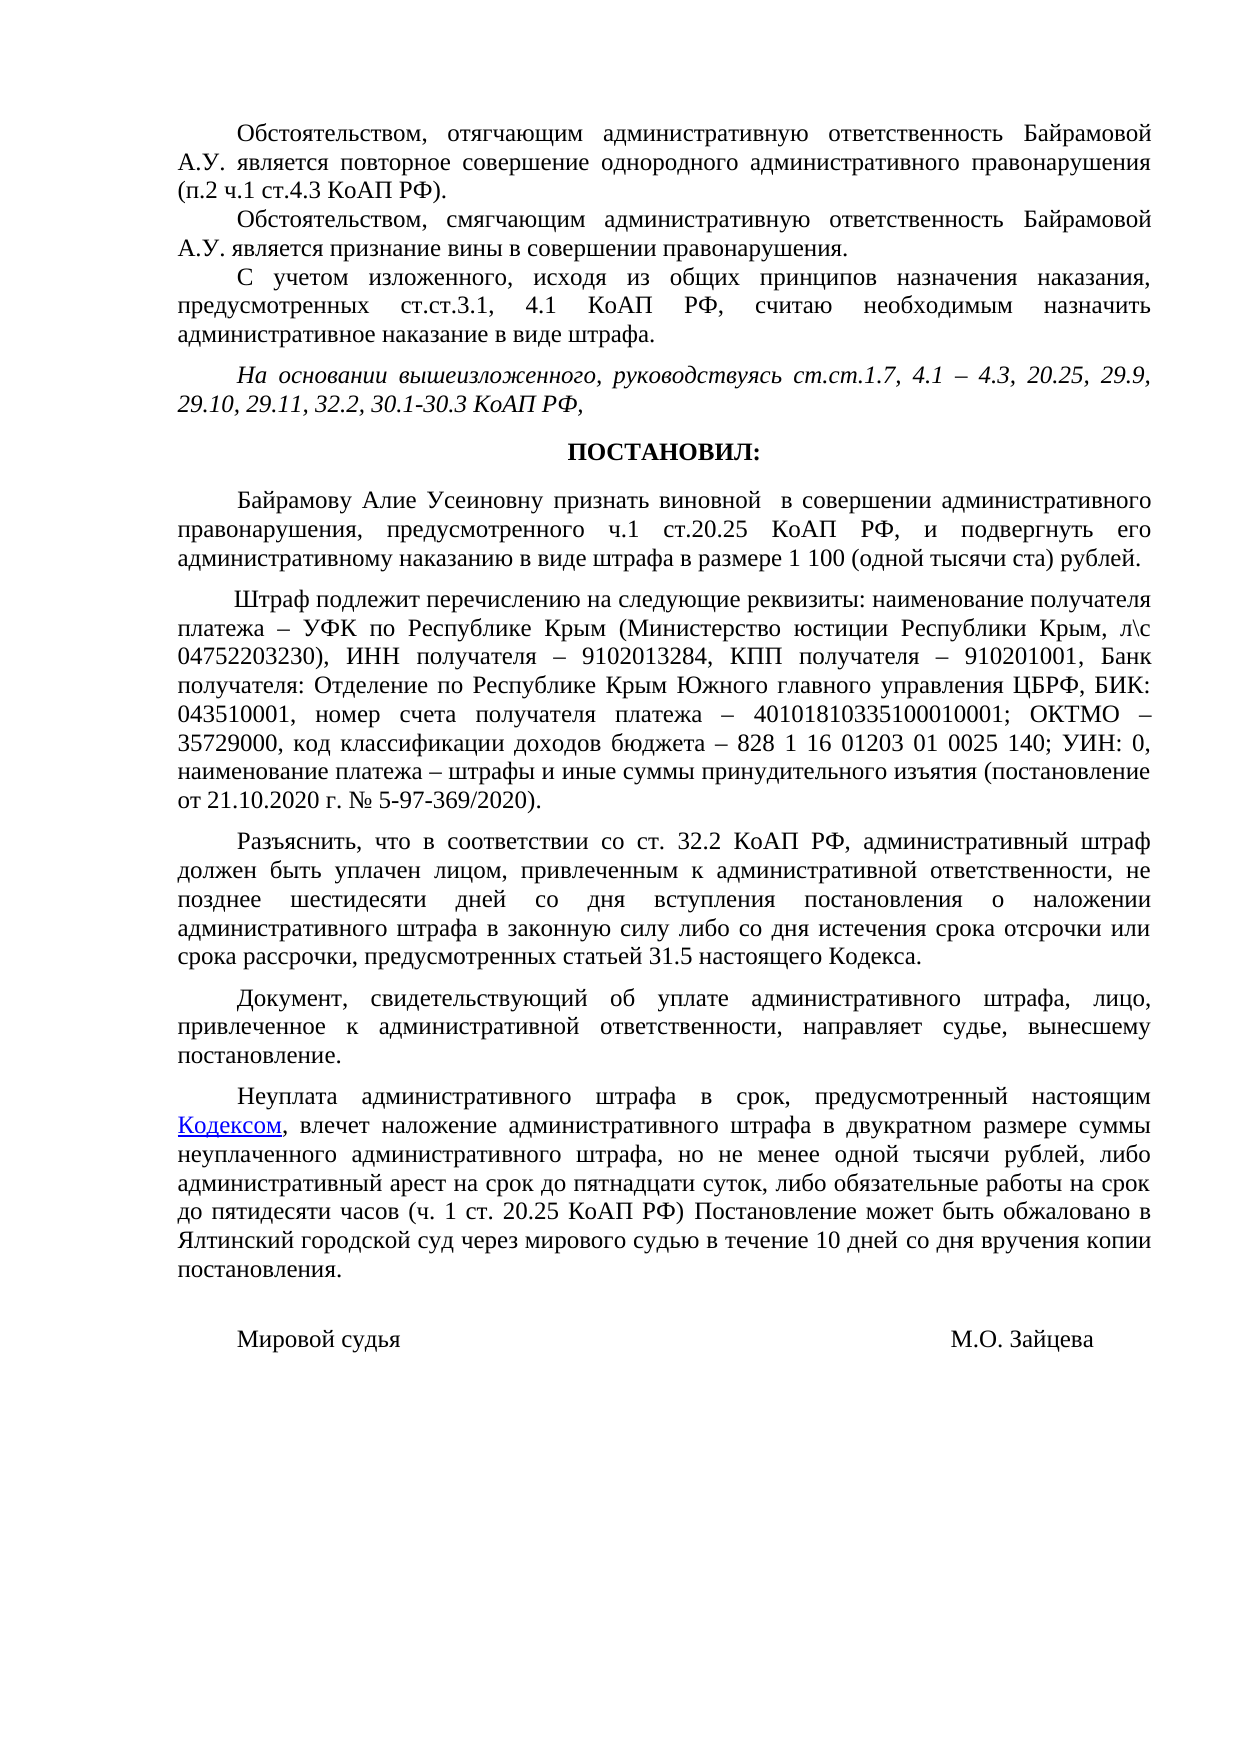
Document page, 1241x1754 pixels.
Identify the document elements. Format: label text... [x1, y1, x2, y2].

text Обстоятельством, отягчающим административную ответственность Байрамовой А.У. является повторное совершение однородного административного правонарушения (п.2 ч.1 ст.4.3 КоАП РФ). [177, 118, 1152, 204]
text Мировой судья М.О. Зайцева [237, 1324, 1152, 1381]
text Штраф подлежит перечислению на следующие реквизиты: наименование получателя платежа – УФК по Республике Крым (Министерство юстиции Республики Крым, л\с 04752203230), ИНН получателя – 9102013284, КПП получателя – 910201001, Банк получателя: Отделение по Республике Крым Южного главного управления ЦБРФ, БИК: 043510001, номер счета получателя платежа – 40101810335100010001; ОКТМО – 35729000, код классификации доходов бюджета – 828 1 16 01203 01 0025 140; УИН: 0, наименование платежа – штрафы и иные суммы принудительного изъятия (постановление от 21.10.2020 г. № 5-97-369/2020). [177, 584, 1152, 641]
text Байрамову Алие Усеиновну признать виновной в совершении административного правонарушения, предусмотренного ч.1 ст.20.25 КоАП РФ, и подвергнуть его административному наказанию в виде штрафа в размере 1 100 (одной тысячи ста) рублей. [177, 485, 1152, 571]
text Обстоятельством, смягчающим административную ответственность Байрамовой А.У. является признание вины в совершении правонарушения. [177, 204, 1152, 262]
text С учетом изложенного, исходя из общих принципов назначения наказания, предусмотренных ст.ст.3.1, 4.1 КоАП РФ, считаю необходимым назначить административное наказание в виде штрафа. [177, 262, 1152, 348]
text Документ, свидетельствующий об уплате административного штрафа, лицо, привлеченное к административной ответственности, направляет судье, вынесшему постановление. [177, 983, 1152, 1069]
text ПОСТАНОВИЛ: [177, 437, 1152, 466]
text Разъяснить, что в соответствии со ст. 32.2 КоАП РФ, административный штраф должен быть уплачен лицом, привлеченным к административной ответственности, не позднее шестидесяти дней со дня вступления постановления о наложении административного штрафа в законную силу либо со дня истечения срока отсрочки или срока рассрочки, предусмотренных статьей 31.5 настоящего Кодекса. [177, 826, 1152, 970]
text На основании вышеизложенного, руководствуясь ст.ст.1.7, 4.1 – 4.3, 20.25, 29.9, 29.10, 29.11, 32.2, 30.1-30.3 КоАП РФ, [177, 361, 1152, 418]
text Неуплата административного штрафа в срок, предусмотренный настоящим Кодексом, влечет наложение административного штрафа в двукратном размере суммы неуплаченного административного штрафа, но не менее одной тысячи рублей, либо административный арест на срок до пятнадцати суток, либо обязательные работы на срок до пятидесяти часов (ч. 1 ст. 20.25 КоАП РФ) Постановление может быть обжаловано в Ялтинский городской суд через мирового судью в течение 10 дней со дня вручения копии постановления. [177, 1081, 1152, 1283]
text Штраф подлежит перечислению на следующие реквизиты: наименование получателя платежа – УФК по Республике Крым (Министерство юстиции Республики Крым, л\с 04752203230), ИНН получателя – 9102013284, КПП получателя – 910201001, Банк получателя: Отделение по Республике Крым Южного главного управления ЦБРФ, БИК: 043510001, номер счета получателя платежа – 40101810335100010001; ОКТМО – 35729000, код классификации доходов бюджета – 828 1 16 01203 01 0025 140; УИН: 0, наименование платежа – штрафы и иные суммы принудительного изъятия (постановление от 21.10.2020 г. № 5-97-369/2020). [177, 699, 1152, 814]
